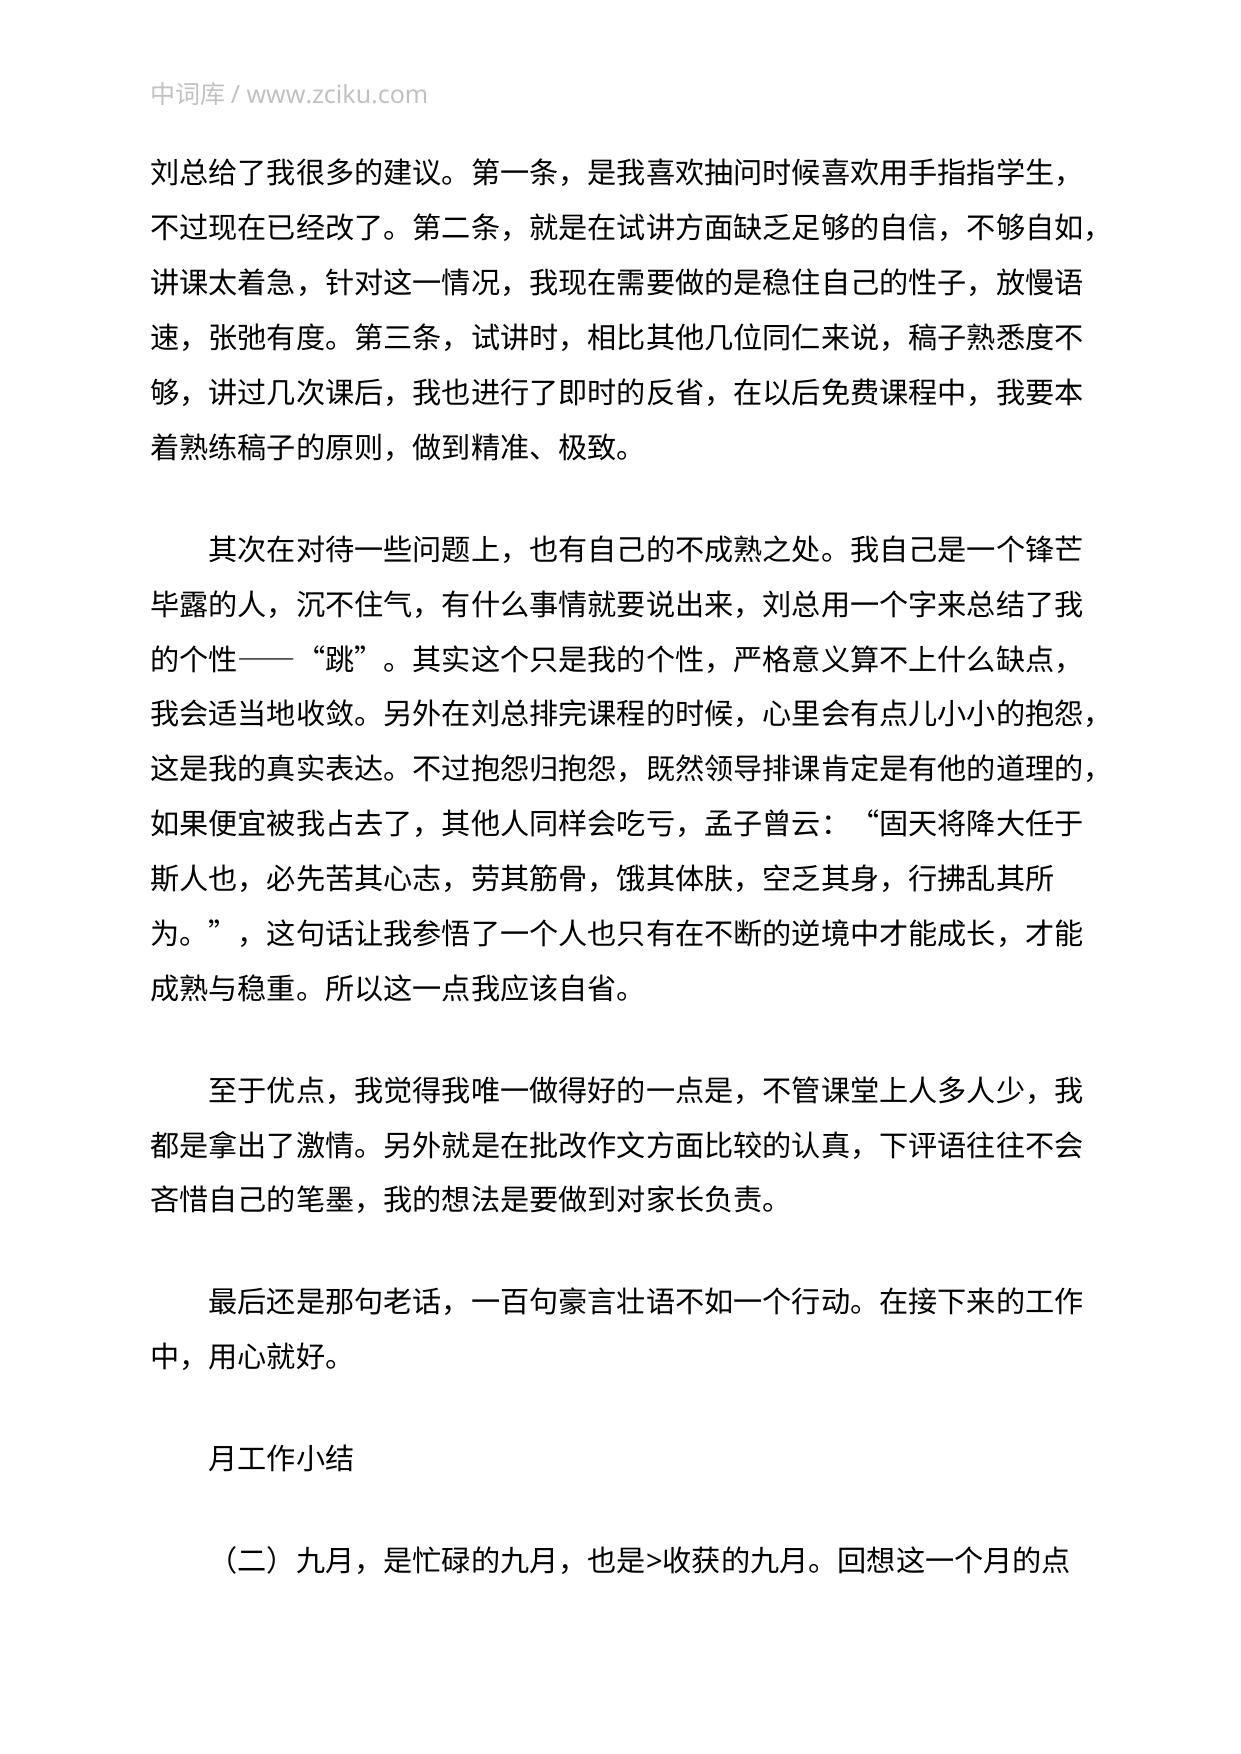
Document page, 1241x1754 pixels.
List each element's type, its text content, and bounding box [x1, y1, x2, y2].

text 其次在对待一些问题上，也有自己的不成熟之处。我自己是一个锋芒毕露的人，沉不住气，有什么事情就要说出来，刘总用一个字来总结了我的个性——“跳”。其实这个只是我的个性，严格意义算不上什么缺点，我会适当地收敛。另外在刘总排完课程的时候，心里会有点儿小小的抱怨，这是我的真实表达。不过抱怨归抱怨，既然领导排课肯定是有他的道理的，如果便宜被我占去了，其他人同样会吃亏，孟子曾云：“固天将降大任于斯人也，必先苦其心志，劳其筋骨，饿其体肤，空乏其身，行拂乱其所为。”，这句话让我参悟了一个人也只有在不断的逆境中才能成长，才能成熟与稳重。所以这一点我应该自省。 [150, 526, 1090, 1008]
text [150, 150, 1090, 467]
text 至于优点，我觉得我唯一做得好的一点是，不管课堂上人多人少，我都是拿出了激情。另外就是在批改作文方面比较的认真，下评语往往不会吝惜自己的笔墨，我的想法是要做到对家长负责。 [150, 1067, 1090, 1219]
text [150, 1537, 1090, 1579]
text 最后还是那句老话，一百句豪言壮语不如一个行动。在接下来的工作中，用心就好。 [150, 1279, 1090, 1376]
text 月工作小结 [150, 1435, 1090, 1478]
